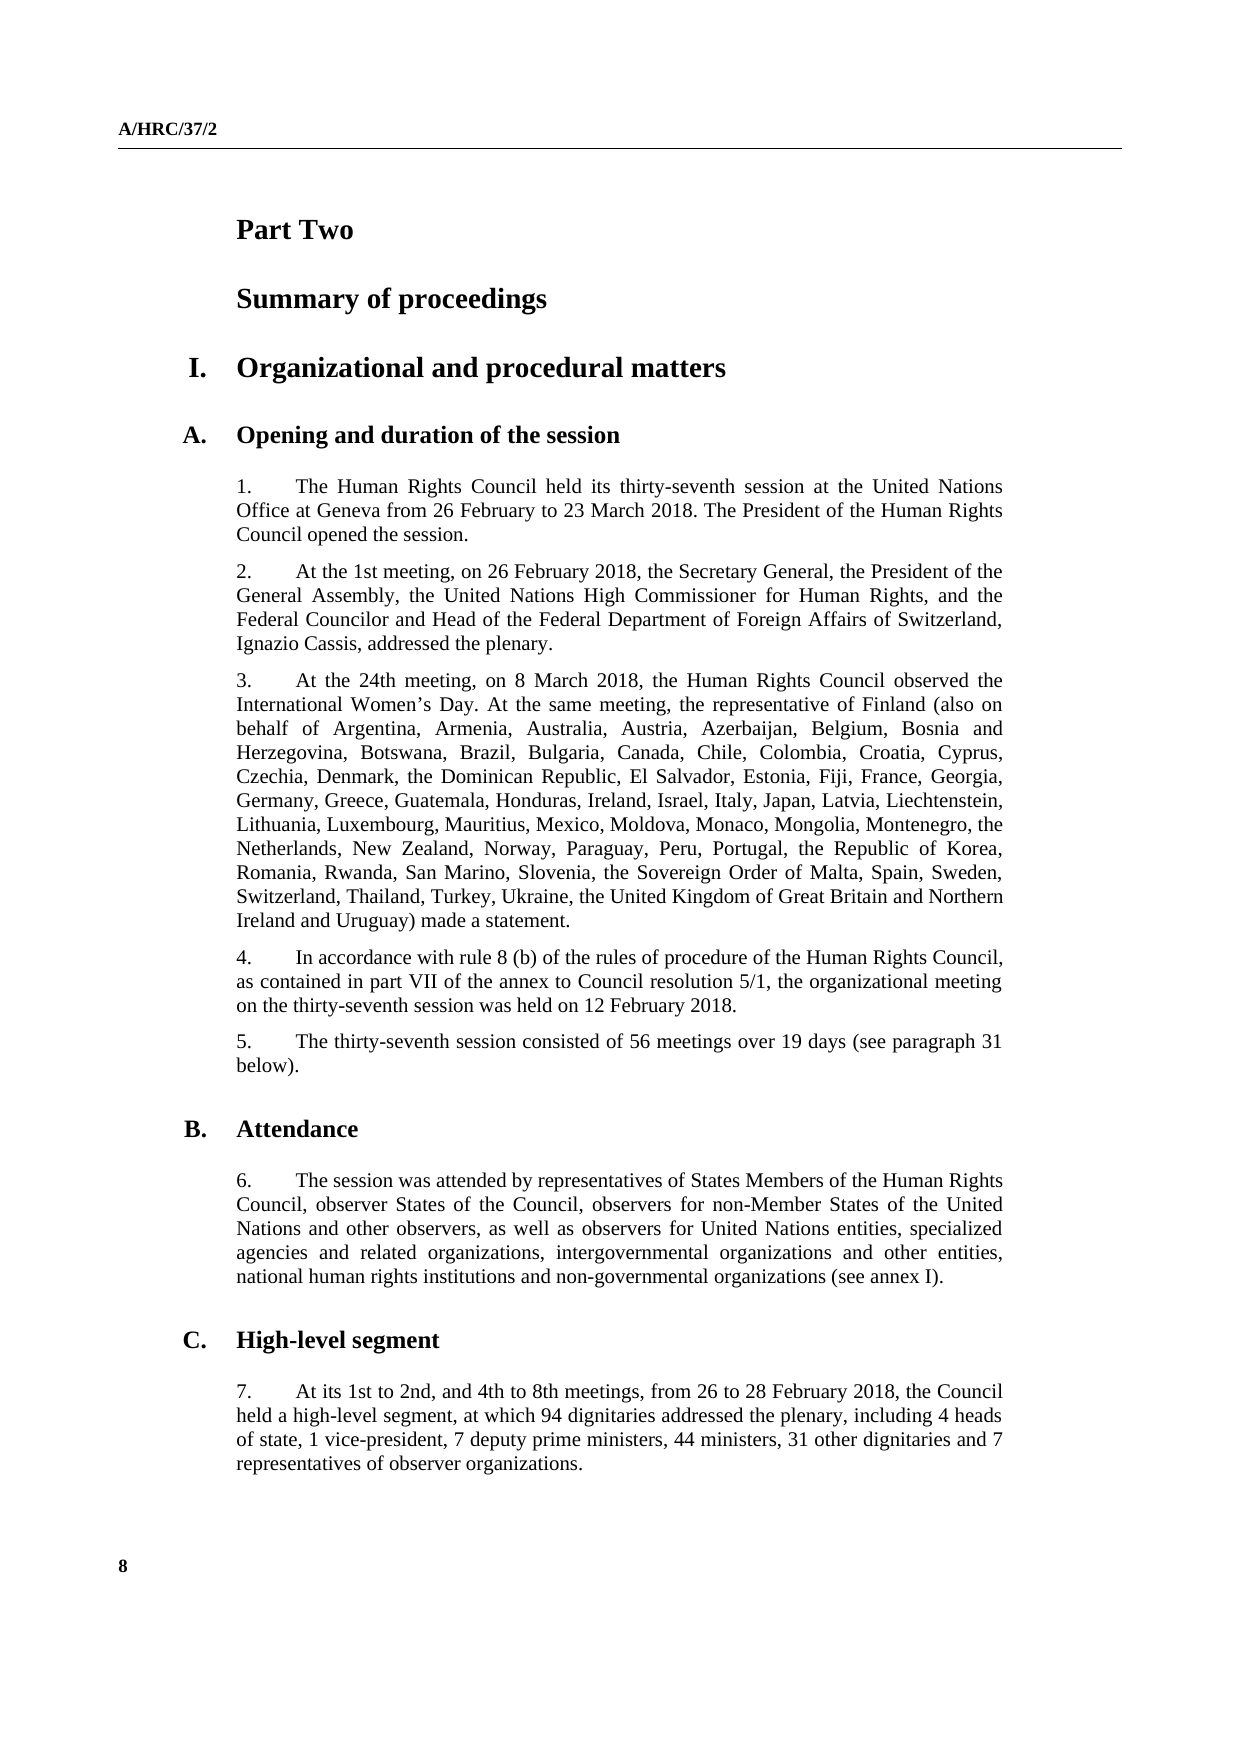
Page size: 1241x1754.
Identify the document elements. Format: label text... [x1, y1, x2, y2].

text Part Two [118, 215, 1004, 246]
text 1. The Human Rights Council held its thirty-seventh session at the United Nations Office at Geneva from 26 February to 23 March 2018. The President of the Human Rights Council opened the session. [236, 474, 1004, 546]
text 3. At the 24th meeting, on 8 March 2018, the Human Rights Council observed the International Women’s Day. At the same meeting, the representative of Finland (also on behalf of Argentina, Armenia, Australia, Austria, Azerbaijan, Belgium, Bosnia and Herzegovina, Botswana, Brazil, Bulgaria, Canada, Chile, Colombia, Croatia, Cyprus, Czechia, Denmark, the Dominican Republic, El Salvador, Estonia, Fiji, France, Georgia, Germany, Greece, Guatemala, Honduras, Ireland, Israel, Italy, Japan, Latvia, Liechtenstein, Lithuania, Luxembourg, Mauritius, Mexico, Moldova, Monaco, Mongolia, Montenegro, the Netherlands, New Zealand, Norway, Paraguay, Peru, Portugal, the Republic of Korea, Romania, Rwanda, San Marino, Slovenia, the Sovereign Order of Malta, Spain, Sweden, Switzerland, Thailand, Turkey, Ukraine, the United Kingdom of Great Britain and Northern Ireland and Uruguay) made a statement. [236, 667, 1004, 932]
text I. Organizational and procedural matters [118, 352, 1004, 383]
text 6. The session was attended by representatives of States Members of the Human Rights Council, observer States of the Council, observers for non-Member States of the United Nations and other observers, as well as observers for United Nations entities, specialized agencies and related organizations, intergovernmental organizations and other entities, national human rights institutions and non-governmental organizations (see annex I). [236, 1168, 1004, 1288]
text 5. The thirty-seventh session consisted of 56 meetings over 19 days (see paragraph 31 below). [236, 1029, 1004, 1077]
text Summary of proceedings [118, 283, 1004, 315]
text 2. At the 1st meeting, on 26 February 2018, the Secretary General, the President of the General Assembly, the United Nations High Commissioner for Human Rights, and the Federal Councilor and Head of the Federal Department of Foreign Affairs of Switzerland, Ignazio Cassis, addressed the plenary. [236, 559, 1004, 655]
text C. High-level segment [118, 1326, 1004, 1354]
text 7. At its 1st to 2nd, and 4th to 8th meetings, from 26 to 28 February 2018, the Council held a high-level segment, at which 94 dignitaries addressed the plenary, including 4 heads of state, 1 vice-president, 7 deputy prime ministers, 44 ministers, 31 other dignitaries and 7 representatives of observer organizations. [236, 1379, 1004, 1475]
text B. Attendance [118, 1115, 1004, 1143]
text 4. In accordance with rule 8 (b) of the rules of procedure of the Human Rights Council, as contained in part VII of the annex to Council resolution 5/1, the organizational meeting on the thirty-seventh session was held on 12 February 2018. [236, 945, 1004, 1017]
text A. Opening and duration of the session [118, 421, 1004, 449]
